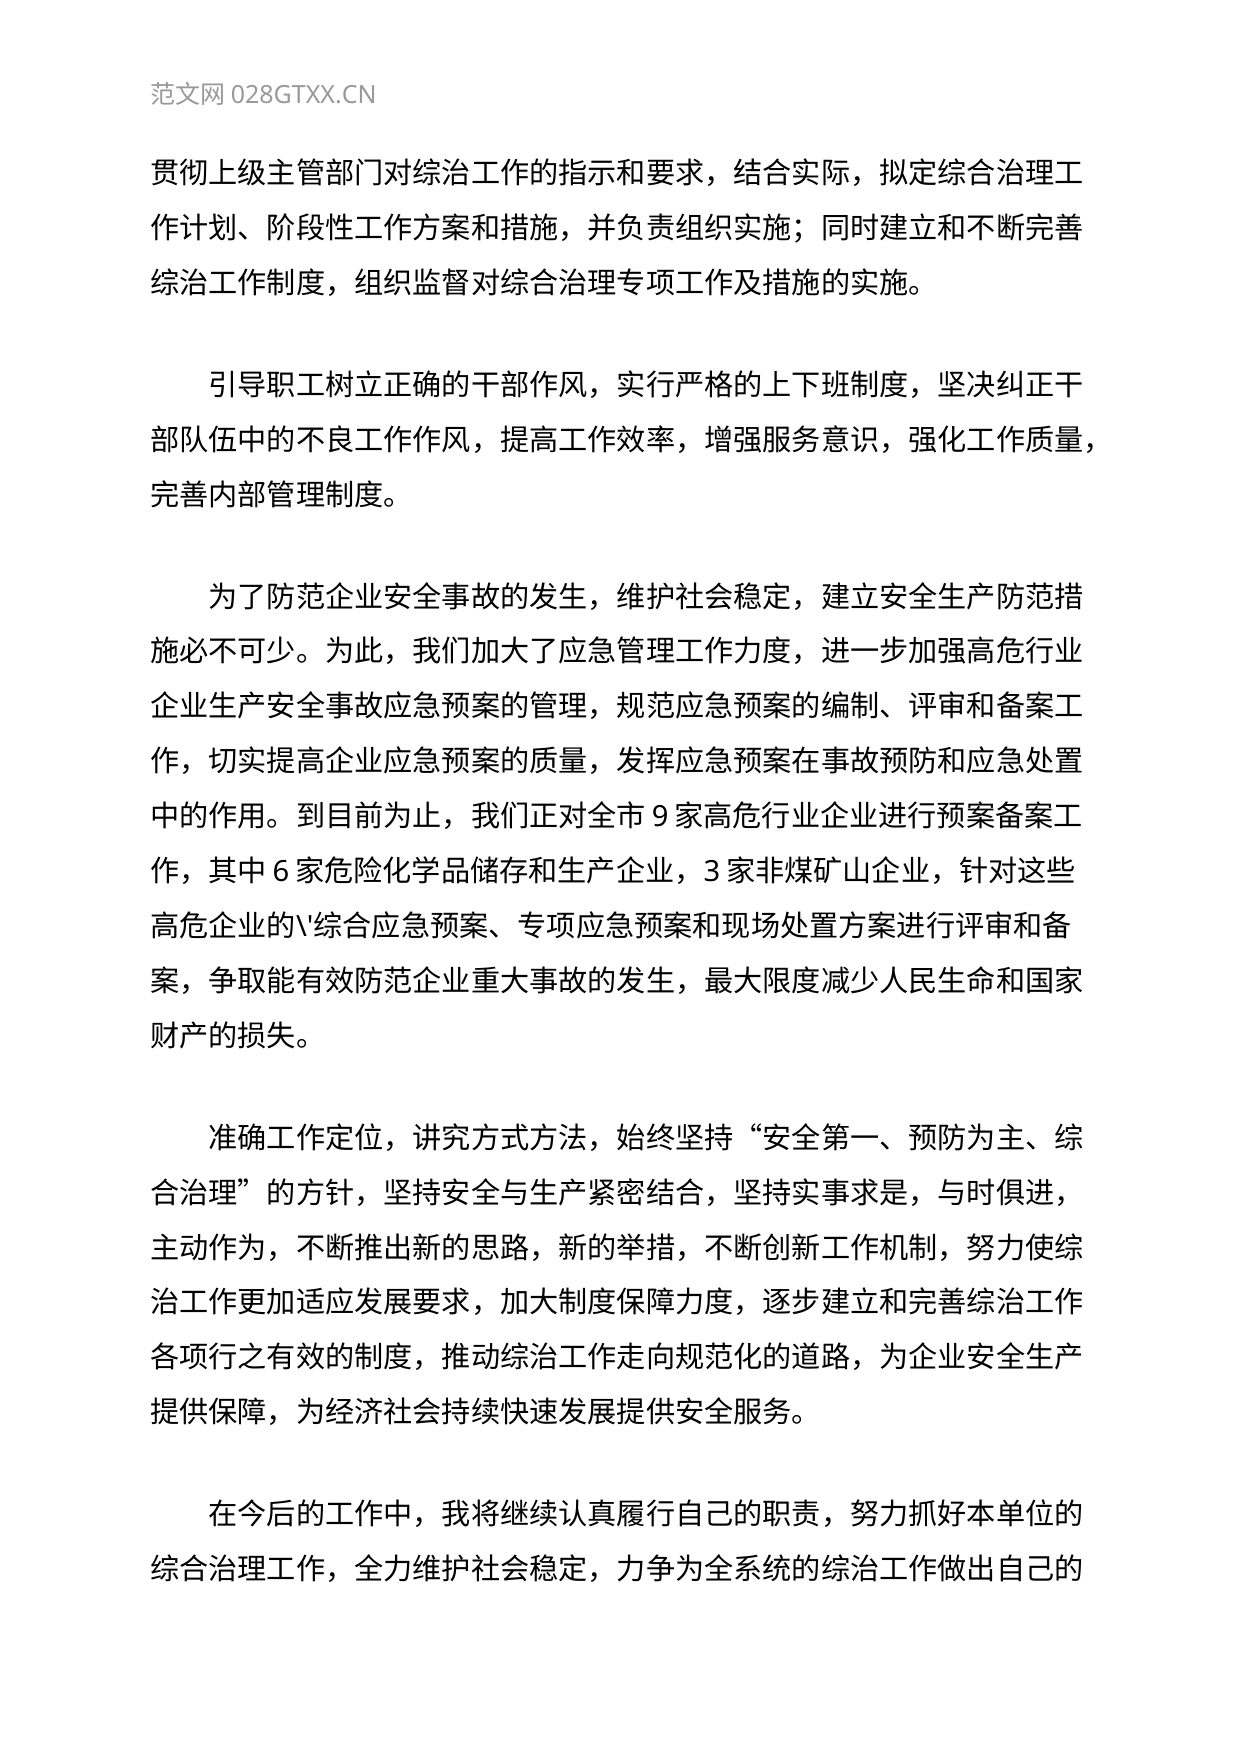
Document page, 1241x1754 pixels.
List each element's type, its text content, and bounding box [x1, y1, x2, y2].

text 为了防范企业安全事故的发生，维护社会稳定，建立安全生产防范措施必不可少。为此，我们加大了应急管理工作力度，进一步加强高危行业企业生产安全事故应急预案的管理，规范应急预案的编制、评审和备案工作，切实提高企业应急预案的质量，发挥应急预案在事故预防和应急处置中的作用。到目前为止，我们正对全市9家高危行业企业进行预案备案工作，其中6家危险化学品储存和生产企业，3家非煤矿山企业，针对这些高危企业的\'综合应急预案、专项应急预案和现场处置方案进行评审和备案，争取能有效防范企业重大事故的发生，最大限度减少人民生命和国家财产的损失。 [150, 573, 1090, 1055]
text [150, 150, 1090, 302]
text 引导职工树立正确的干部作风，实行严格的上下班制度，坚决纠正干部队伍中的不良工作作风，提高工作效率，增强服务意识，强化工作质量，完善内部管理制度。 [150, 362, 1090, 514]
text 准确工作定位，讲究方式方法，始终坚持“安全第一、预防为主、综合治理”的方针，坚持安全与生产紧密结合，坚持实事求是，与时俱进，主动作为，不断推出新的思路，新的举措，不断创新工作机制，努力使综治工作更加适应发展要求，加大制度保障力度，逐步建立和完善综治工作各项行之有效的制度，推动综治工作走向规范化的道路，为企业安全生产提供保障，为经济社会持续快速发展提供安全服务。 [150, 1114, 1090, 1431]
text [150, 1491, 1090, 1588]
